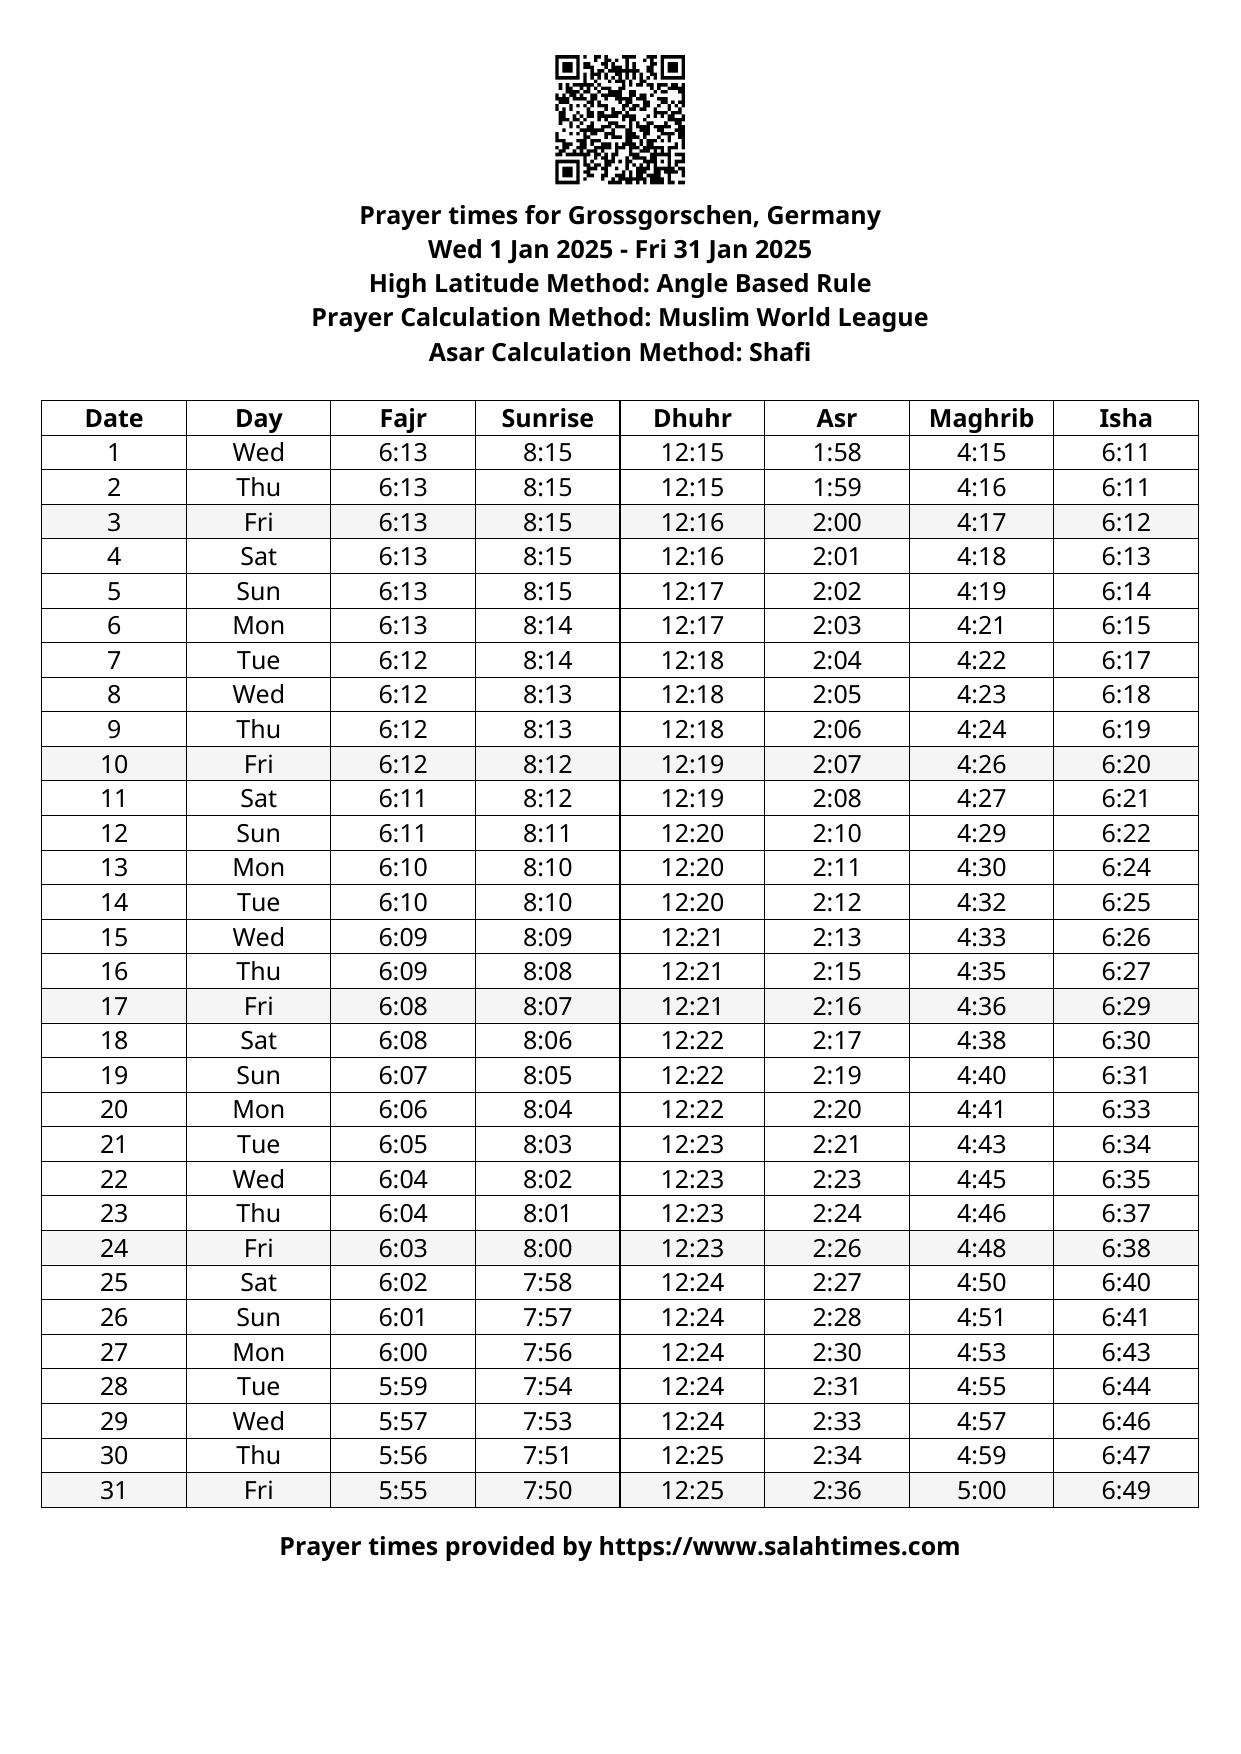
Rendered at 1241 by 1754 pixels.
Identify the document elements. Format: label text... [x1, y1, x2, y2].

table_cell 6:22 [1054, 816, 1198, 849]
table_cell Thu [187, 712, 330, 746]
table_cell 4:19 [910, 574, 1053, 607]
table_cell 6:30 [1054, 1024, 1198, 1057]
table_cell 31 [42, 1473, 186, 1507]
table_cell 2:06 [765, 712, 909, 746]
table_cell Mon [187, 1093, 330, 1126]
table_cell 2:16 [765, 989, 909, 1022]
table_cell 6:13 [331, 470, 475, 504]
table_cell 12:24 [621, 1335, 764, 1368]
table_cell 12:19 [621, 781, 764, 815]
table_cell 2:34 [765, 1439, 909, 1472]
table_cell 8:10 [476, 885, 619, 919]
table_cell 2:24 [765, 1196, 909, 1230]
table_header Dhuhr [621, 401, 764, 434]
table_cell 2:26 [765, 1231, 909, 1264]
table_cell 12:18 [621, 643, 764, 677]
table_cell Mon [187, 609, 330, 642]
table_cell 4:26 [910, 747, 1053, 780]
table_cell Sun [187, 1058, 330, 1092]
table_cell 8:10 [476, 851, 619, 884]
table_cell 6:25 [1054, 885, 1198, 919]
table_cell 8:13 [476, 712, 619, 746]
table_cell 4:27 [910, 781, 1053, 815]
table_cell 4:29 [910, 816, 1053, 849]
table_cell 6:24 [1054, 851, 1198, 884]
table_cell 2:28 [765, 1300, 909, 1334]
text Wed 1 Jan 2025 - Fri 31 Jan 2025 [42, 232, 1198, 266]
table_cell 30 [42, 1439, 186, 1472]
table_cell 12:18 [621, 678, 764, 711]
table_cell 6:13 [331, 574, 475, 607]
table_cell 12:16 [621, 505, 764, 538]
table_cell 2:02 [765, 574, 909, 607]
table_cell Mon [187, 851, 330, 884]
table_cell 5:56 [331, 1439, 475, 1472]
table_cell 4:24 [910, 712, 1053, 746]
table_cell 2:12 [765, 885, 909, 919]
table_cell 4:21 [910, 609, 1053, 642]
table_cell 6:40 [1054, 1266, 1198, 1299]
table_cell 6:07 [331, 1058, 475, 1092]
table_cell Fri [187, 1473, 330, 1507]
table_cell 7:51 [476, 1439, 619, 1472]
table_cell 4:15 [910, 436, 1053, 469]
table_cell 12:24 [621, 1266, 764, 1299]
table_cell 12:17 [621, 574, 764, 607]
table_cell 6:47 [1054, 1439, 1198, 1472]
table_cell 1 [42, 436, 186, 469]
table_cell 8:05 [476, 1058, 619, 1092]
table_cell 4:45 [910, 1162, 1053, 1195]
table_cell 6:11 [1054, 436, 1198, 469]
table_cell 2:10 [765, 816, 909, 849]
table_cell Thu [187, 1439, 330, 1472]
table_cell 4:16 [910, 470, 1053, 504]
table_cell 7 [42, 643, 186, 677]
table_cell 6:11 [331, 816, 475, 849]
table_cell 8:11 [476, 816, 619, 849]
table_cell 6:17 [1054, 643, 1198, 677]
table_cell 12:25 [621, 1439, 764, 1472]
table_cell 10 [42, 747, 186, 780]
table_cell 6:43 [1054, 1335, 1198, 1368]
table_cell 6:46 [1054, 1404, 1198, 1437]
table_cell 2:23 [765, 1162, 909, 1195]
table_cell 4:46 [910, 1196, 1053, 1230]
table_cell Sat [187, 781, 330, 815]
table_cell Mon [187, 1335, 330, 1368]
table_cell 4:23 [910, 678, 1053, 711]
table_header Day [187, 401, 330, 434]
table_cell 4 [42, 539, 186, 573]
table_cell 6:20 [1054, 747, 1198, 780]
table_cell Wed [187, 1404, 330, 1437]
table_cell 8 [42, 678, 186, 711]
table_cell 3 [42, 505, 186, 538]
table_cell 6:09 [331, 954, 475, 988]
table_cell 4:41 [910, 1093, 1053, 1126]
table_cell 4:33 [910, 920, 1053, 953]
table_cell 6:01 [331, 1300, 475, 1334]
table_cell 5:57 [331, 1404, 475, 1437]
table_cell 2:17 [765, 1024, 909, 1057]
table_cell 6:06 [331, 1093, 475, 1126]
table_cell 12:21 [621, 920, 764, 953]
table_cell 1:58 [765, 436, 909, 469]
table_cell 8:15 [476, 539, 619, 573]
table_cell 12:23 [621, 1162, 764, 1195]
table_cell 6:15 [1054, 609, 1198, 642]
table_cell 7:50 [476, 1473, 619, 1507]
table_cell 4:59 [910, 1439, 1053, 1472]
table_cell 2:31 [765, 1369, 909, 1403]
table_cell 6:13 [1054, 539, 1198, 573]
table_cell 8:03 [476, 1127, 619, 1161]
table_cell 12:24 [621, 1404, 764, 1437]
table_cell 12:22 [621, 1093, 764, 1126]
table_cell 2:20 [765, 1093, 909, 1126]
table_cell 8:13 [476, 678, 619, 711]
table_cell 5 [42, 574, 186, 607]
table_cell 9 [42, 712, 186, 746]
table_cell Sun [187, 574, 330, 607]
table_cell 4:50 [910, 1266, 1053, 1299]
table_cell 6:03 [331, 1231, 475, 1264]
table_cell 8:12 [476, 747, 619, 780]
table_cell 2:15 [765, 954, 909, 988]
table_cell 6:08 [331, 989, 475, 1022]
table_cell 8:12 [476, 781, 619, 815]
table_cell 12:17 [621, 609, 764, 642]
table_cell 6:34 [1054, 1127, 1198, 1161]
table_cell 27 [42, 1335, 186, 1368]
table_cell 6:38 [1054, 1231, 1198, 1264]
table_cell 8:06 [476, 1024, 619, 1057]
table_cell Sat [187, 1024, 330, 1057]
table_cell 1:59 [765, 470, 909, 504]
table_cell Tue [187, 643, 330, 677]
table_cell 2:03 [765, 609, 909, 642]
table_cell 11 [42, 781, 186, 815]
table_cell Tue [187, 885, 330, 919]
table_cell 4:55 [910, 1369, 1053, 1403]
table_cell 24 [42, 1231, 186, 1264]
table_cell 7:54 [476, 1369, 619, 1403]
table_cell 12 [42, 816, 186, 849]
table_cell 8:15 [476, 505, 619, 538]
table_cell 29 [42, 1404, 186, 1437]
table_cell 6:14 [1054, 574, 1198, 607]
table_cell 22 [42, 1162, 186, 1195]
table_cell 12:22 [621, 1058, 764, 1092]
table_cell 6:13 [331, 539, 475, 573]
table_cell 21 [42, 1127, 186, 1161]
table_cell Fri [187, 1231, 330, 1264]
table_cell 6 [42, 609, 186, 642]
table_cell Fri [187, 989, 330, 1022]
table_cell 18 [42, 1024, 186, 1057]
table_cell 12:20 [621, 816, 764, 849]
table_cell Wed [187, 1162, 330, 1195]
table_cell 6:04 [331, 1162, 475, 1195]
text Prayer times provided by https://www.salahtimes.com [42, 1528, 1198, 1563]
table_cell 4:35 [910, 954, 1053, 988]
table_cell 2:30 [765, 1335, 909, 1368]
table_cell 5:00 [910, 1473, 1053, 1507]
table_cell 8:02 [476, 1162, 619, 1195]
table_cell 12:21 [621, 954, 764, 988]
table_cell 8:09 [476, 920, 619, 953]
table_cell 4:40 [910, 1058, 1053, 1092]
table_cell 6:29 [1054, 989, 1198, 1022]
table_cell Fri [187, 505, 330, 538]
table_cell 6:08 [331, 1024, 475, 1057]
table_header Isha [1054, 401, 1198, 434]
table_cell 8:00 [476, 1231, 619, 1264]
table_cell 7:58 [476, 1266, 619, 1299]
table_cell 6:41 [1054, 1300, 1198, 1334]
table_cell 2:01 [765, 539, 909, 573]
table_cell 8:14 [476, 643, 619, 677]
table_cell 4:38 [910, 1024, 1053, 1057]
table_cell 8:15 [476, 436, 619, 469]
table_cell 4:51 [910, 1300, 1053, 1334]
table_cell 14 [42, 885, 186, 919]
table_cell 6:12 [331, 712, 475, 746]
table_cell 2:05 [765, 678, 909, 711]
table_cell 12:24 [621, 1369, 764, 1403]
table_cell 12:23 [621, 1196, 764, 1230]
table_cell 6:12 [331, 643, 475, 677]
table_cell Sun [187, 816, 330, 849]
table_cell 12:25 [621, 1473, 764, 1507]
table_cell 12:19 [621, 747, 764, 780]
table_header Date [42, 401, 186, 434]
table_header Maghrib [910, 401, 1053, 434]
table_cell 6:13 [331, 609, 475, 642]
text Asar Calculation Method: Shafi [42, 334, 1198, 368]
table_cell 20 [42, 1093, 186, 1126]
table_cell 12:23 [621, 1127, 764, 1161]
table_cell 6:13 [331, 436, 475, 469]
table_cell 6:00 [331, 1335, 475, 1368]
table_cell 4:30 [910, 851, 1053, 884]
table_cell 2:13 [765, 920, 909, 953]
table_cell 8:04 [476, 1093, 619, 1126]
text Prayer Calculation Method: Muslim World League [42, 300, 1198, 334]
table_cell 2:27 [765, 1266, 909, 1299]
table_cell 28 [42, 1369, 186, 1403]
table_cell 8:01 [476, 1196, 619, 1230]
table_cell 13 [42, 851, 186, 884]
table_cell 23 [42, 1196, 186, 1230]
table_header Sunrise [476, 401, 619, 434]
table_cell 16 [42, 954, 186, 988]
table_cell 2:08 [765, 781, 909, 815]
table_cell Tue [187, 1127, 330, 1161]
table_cell 6:12 [331, 747, 475, 780]
table_cell 6:19 [1054, 712, 1198, 746]
table_cell 25 [42, 1266, 186, 1299]
table_cell 6:09 [331, 920, 475, 953]
table_cell 4:18 [910, 539, 1053, 573]
table_cell 6:10 [331, 885, 475, 919]
table_cell 12:16 [621, 539, 764, 573]
table_cell 6:12 [1054, 505, 1198, 538]
table_cell 12:15 [621, 470, 764, 504]
table_cell 5:55 [331, 1473, 475, 1507]
table_cell 7:56 [476, 1335, 619, 1368]
table_cell 4:57 [910, 1404, 1053, 1437]
table_cell Tue [187, 1369, 330, 1403]
table_cell 5:59 [331, 1369, 475, 1403]
table_cell 4:17 [910, 505, 1053, 538]
table_cell 6:12 [331, 678, 475, 711]
table_cell 6:13 [331, 505, 475, 538]
table_cell 6:11 [1054, 470, 1198, 504]
table_cell 6:44 [1054, 1369, 1198, 1403]
table_cell 26 [42, 1300, 186, 1334]
table_cell 12:21 [621, 989, 764, 1022]
table_cell 2:07 [765, 747, 909, 780]
picture [542, 41, 699, 198]
table_cell Thu [187, 470, 330, 504]
table_cell 2:04 [765, 643, 909, 677]
table_cell 7:53 [476, 1404, 619, 1437]
table_cell 8:14 [476, 609, 619, 642]
table_cell Sun [187, 1300, 330, 1334]
table_cell 15 [42, 920, 186, 953]
table_cell 2:33 [765, 1404, 909, 1437]
table_cell 6:49 [1054, 1473, 1198, 1507]
table_cell 2 [42, 470, 186, 504]
table_cell Wed [187, 436, 330, 469]
table_cell Thu [187, 954, 330, 988]
table_cell 2:36 [765, 1473, 909, 1507]
table_cell 12:22 [621, 1024, 764, 1057]
table_cell 2:11 [765, 851, 909, 884]
table_cell 6:10 [331, 851, 475, 884]
table_cell Sat [187, 539, 330, 573]
table_cell 17 [42, 989, 186, 1022]
table_cell 8:15 [476, 470, 619, 504]
table_cell 4:32 [910, 885, 1053, 919]
table_cell 12:15 [621, 436, 764, 469]
text Prayer times for Grossgorschen, Germany [42, 198, 1198, 232]
table_cell 4:22 [910, 643, 1053, 677]
table_cell Wed [187, 920, 330, 953]
table_cell 6:27 [1054, 954, 1198, 988]
table_cell 6:04 [331, 1196, 475, 1230]
table_header Asr [765, 401, 909, 434]
table_cell 6:18 [1054, 678, 1198, 711]
table_cell 12:18 [621, 712, 764, 746]
table_cell 8:15 [476, 574, 619, 607]
table_cell 12:20 [621, 851, 764, 884]
table_cell Sat [187, 1266, 330, 1299]
table_cell 6:26 [1054, 920, 1198, 953]
table_cell Wed [187, 678, 330, 711]
table_cell 2:00 [765, 505, 909, 538]
table_cell 12:24 [621, 1300, 764, 1334]
table_cell 4:48 [910, 1231, 1053, 1264]
table_cell 4:36 [910, 989, 1053, 1022]
table_cell 6:11 [331, 781, 475, 815]
table_cell 4:53 [910, 1335, 1053, 1368]
table_cell 6:33 [1054, 1093, 1198, 1126]
table_cell 6:31 [1054, 1058, 1198, 1092]
table_cell 6:37 [1054, 1196, 1198, 1230]
text High Latitude Method: Angle Based Rule [42, 266, 1198, 300]
table_cell 8:08 [476, 954, 619, 988]
table_cell 8:07 [476, 989, 619, 1022]
table_cell 6:21 [1054, 781, 1198, 815]
table_cell Thu [187, 1196, 330, 1230]
table_cell 6:35 [1054, 1162, 1198, 1195]
table_cell 7:57 [476, 1300, 619, 1334]
table_cell 2:21 [765, 1127, 909, 1161]
table_cell 6:02 [331, 1266, 475, 1299]
table_cell Fri [187, 747, 330, 780]
table_cell 12:20 [621, 885, 764, 919]
table_cell 12:23 [621, 1231, 764, 1264]
table_cell 4:43 [910, 1127, 1053, 1161]
table_cell 19 [42, 1058, 186, 1092]
table_header Fajr [331, 401, 475, 434]
table_cell 2:19 [765, 1058, 909, 1092]
table_cell 6:05 [331, 1127, 475, 1161]
